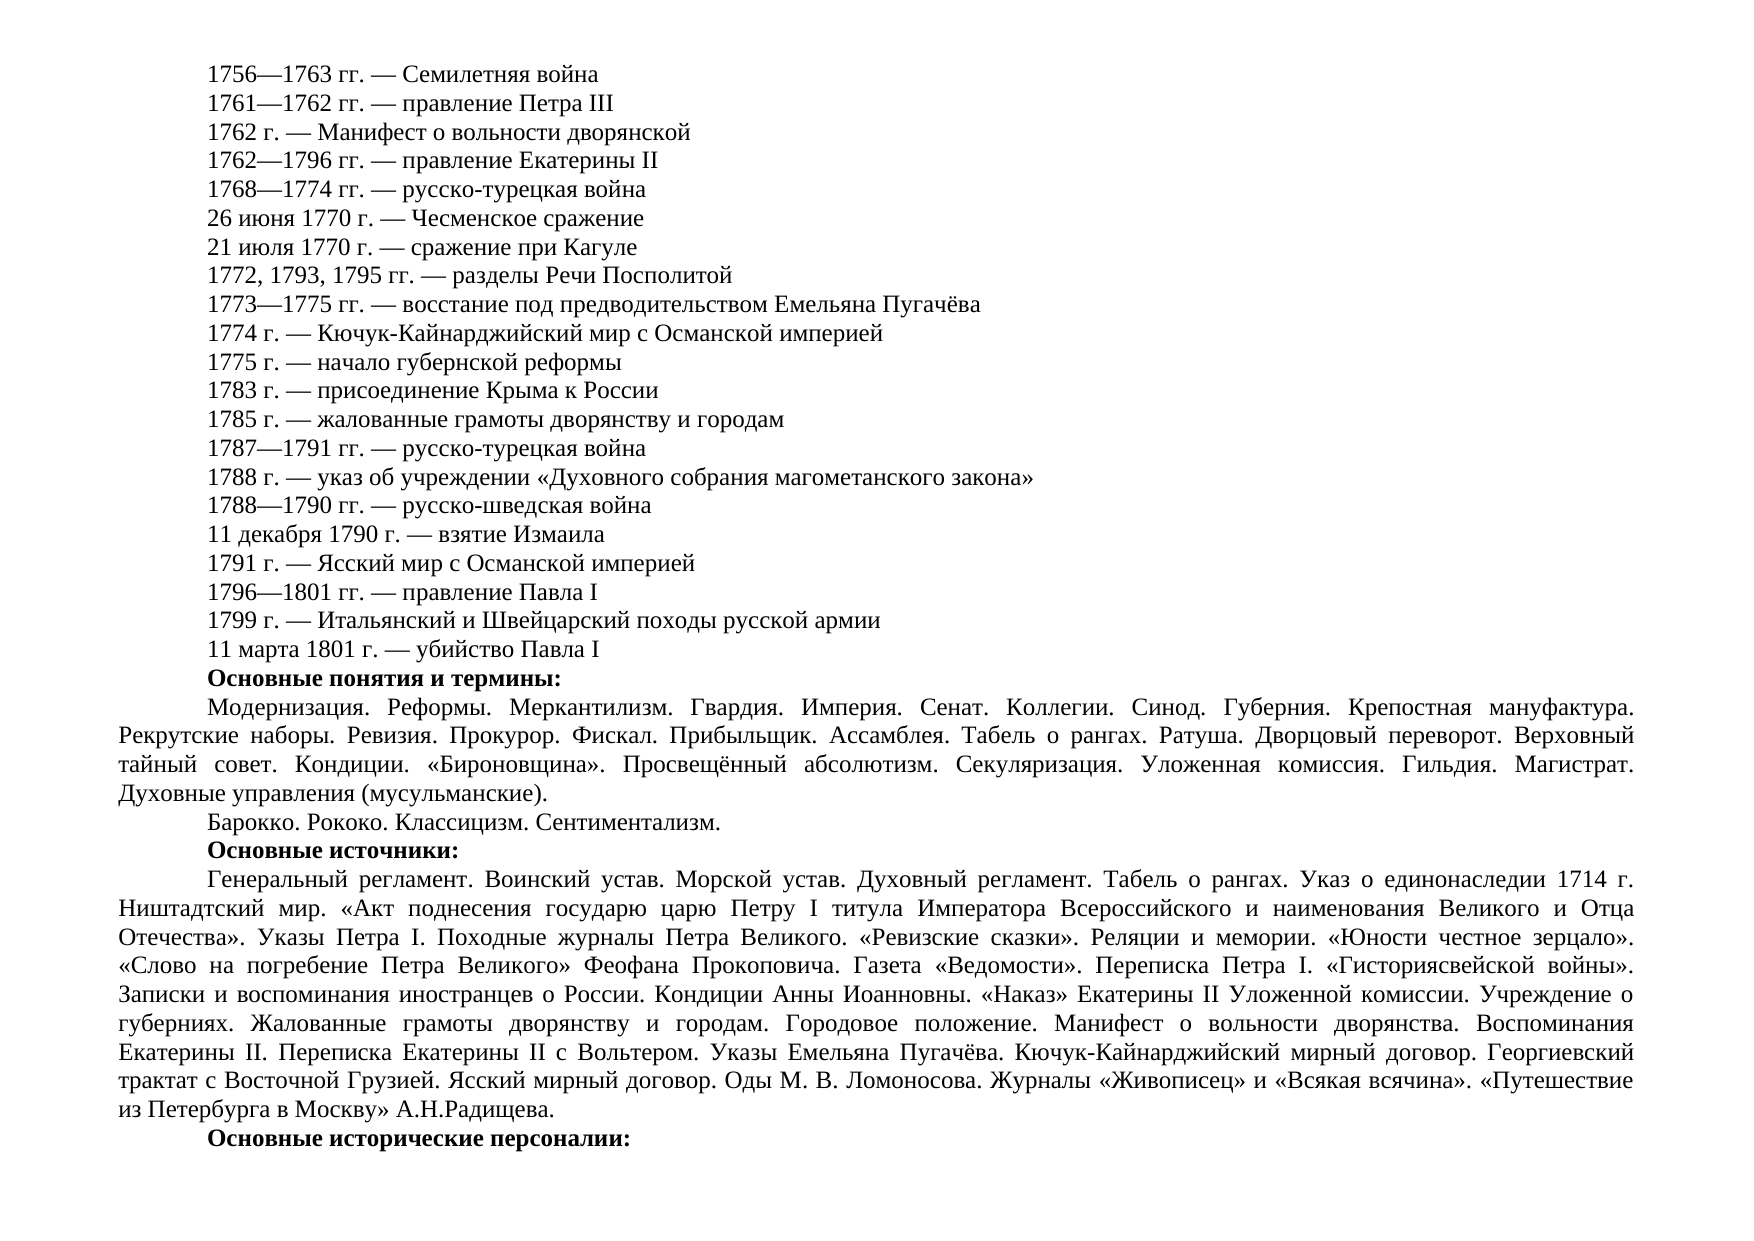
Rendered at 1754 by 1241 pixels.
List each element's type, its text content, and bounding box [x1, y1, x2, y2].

text Барокко. Рококо. Классицизм. Сентиментализм. [118, 807, 1636, 835]
text 1787—1791 гг. — русско-турецкая война [118, 433, 1636, 462]
text 1791 г. — Ясский мир с Османской империей [118, 548, 1636, 577]
text 1761—1762 гг. — правление Петра III [118, 88, 1636, 117]
text 21 июля 1770 г. — сражение при Кагуле [118, 232, 1636, 260]
text 1756—1763 гг. — Семилетняя война [118, 59, 1636, 88]
text 1774 г. — Кючук-Кайнарджийский мир с Османской империей [118, 318, 1636, 347]
text 11 декабря 1790 г. — взятие Измаила [118, 519, 1636, 548]
text Генеральный регламент. Воинский устав. Морской устав. Духовный регламент. Табель о рангах. Указ о единонаследии 1714 г. Ништадтский мир. «Акт поднесения государю царю Петру I титула Императора Всероссийского и наименования Великого и Отца Отечества». Указы Петра I. Походные журналы Петра Великого. «Ревизские сказки». Реляции и мемории. «Юности честное зерцало». «Слово на погребение Петра Великого» Феофана Прокоповича. Газета «Ведомости». Переписка Петра I. «Гисториясвейской войны». Записки и воспоминания иностранцев о России. Кондиции Анны Иоанновны. «Наказ» Екатерины II Уложенной комиссии. Учреждение о губерниях. Жалованные грамоты дворянству и городам. Городовое положение. Манифест о вольности дворянства. Воспоминания Екатерины II. Переписка Екатерины II с Вольтером. Указы Емельяна Пугачёва. Кючук-Кайнарджийский мирный договор. Георгиевский трактат с Восточной Грузией. Ясский мирный договор. Оды М. В. Ломоносова. Журналы «Живописец» и «Всякая всячина». «Путешествие из Петербурга в Москву» А.Н.Радищева. [118, 864, 1636, 1123]
text 1768—1774 гг. — русско-турецкая война [118, 174, 1636, 203]
text 1762 г. — Манифест о вольности дворянской [118, 117, 1636, 145]
text 1783 г. — присоединение Крыма к России [118, 375, 1636, 404]
text Основные понятия и термины: [118, 663, 1636, 692]
text Модернизация. Реформы. Меркантилизм. Гвардия. Империя. Сенат. Коллегии. Синод. Губерния. Крепостная мануфактура. Рекрутские наборы. Ревизия. Прокурор. Фискал. Прибыльщик. Ассамблея. Табель о рангах. Ратуша. Дворцовый переворот. Верховный тайный совет. Кондиции. «Бироновщина». Просвещённый абсолютизм. Секуляризация. Уложенная комиссия. Гильдия. Магистрат. Духовные управления (мусульманские). [118, 692, 1636, 807]
text 11 марта 1801 г. — убийство Павла I [118, 634, 1636, 663]
text 1775 г. — начало губернской реформы [118, 347, 1636, 375]
text 1772, 1793, 1795 гг. — разделы Речи Посполитой [118, 260, 1636, 289]
text 26 июня 1770 г. — Чесменское сражение [118, 203, 1636, 232]
text Основные источники: [118, 835, 1636, 864]
text 1788—1790 гг. — русско-шведская война [118, 490, 1636, 519]
text 1788 г. — указ об учреждении «Духовного собрания магометанского закона» [118, 462, 1636, 490]
text 1773—1775 гг. — восстание под предводительством Емельяна Пугачёва [118, 289, 1636, 318]
text 1796—1801 гг. — правление Павла I [118, 577, 1636, 605]
text Основные исторические персоналии: [118, 1123, 1636, 1152]
text 1785 г. — жалованные грамоты дворянству и городам [118, 404, 1636, 433]
text 1799 г. — Итальянский и Швейцарский походы русской армии [118, 605, 1636, 634]
text 1762—1796 гг. — правление Екатерины II [118, 145, 1636, 174]
